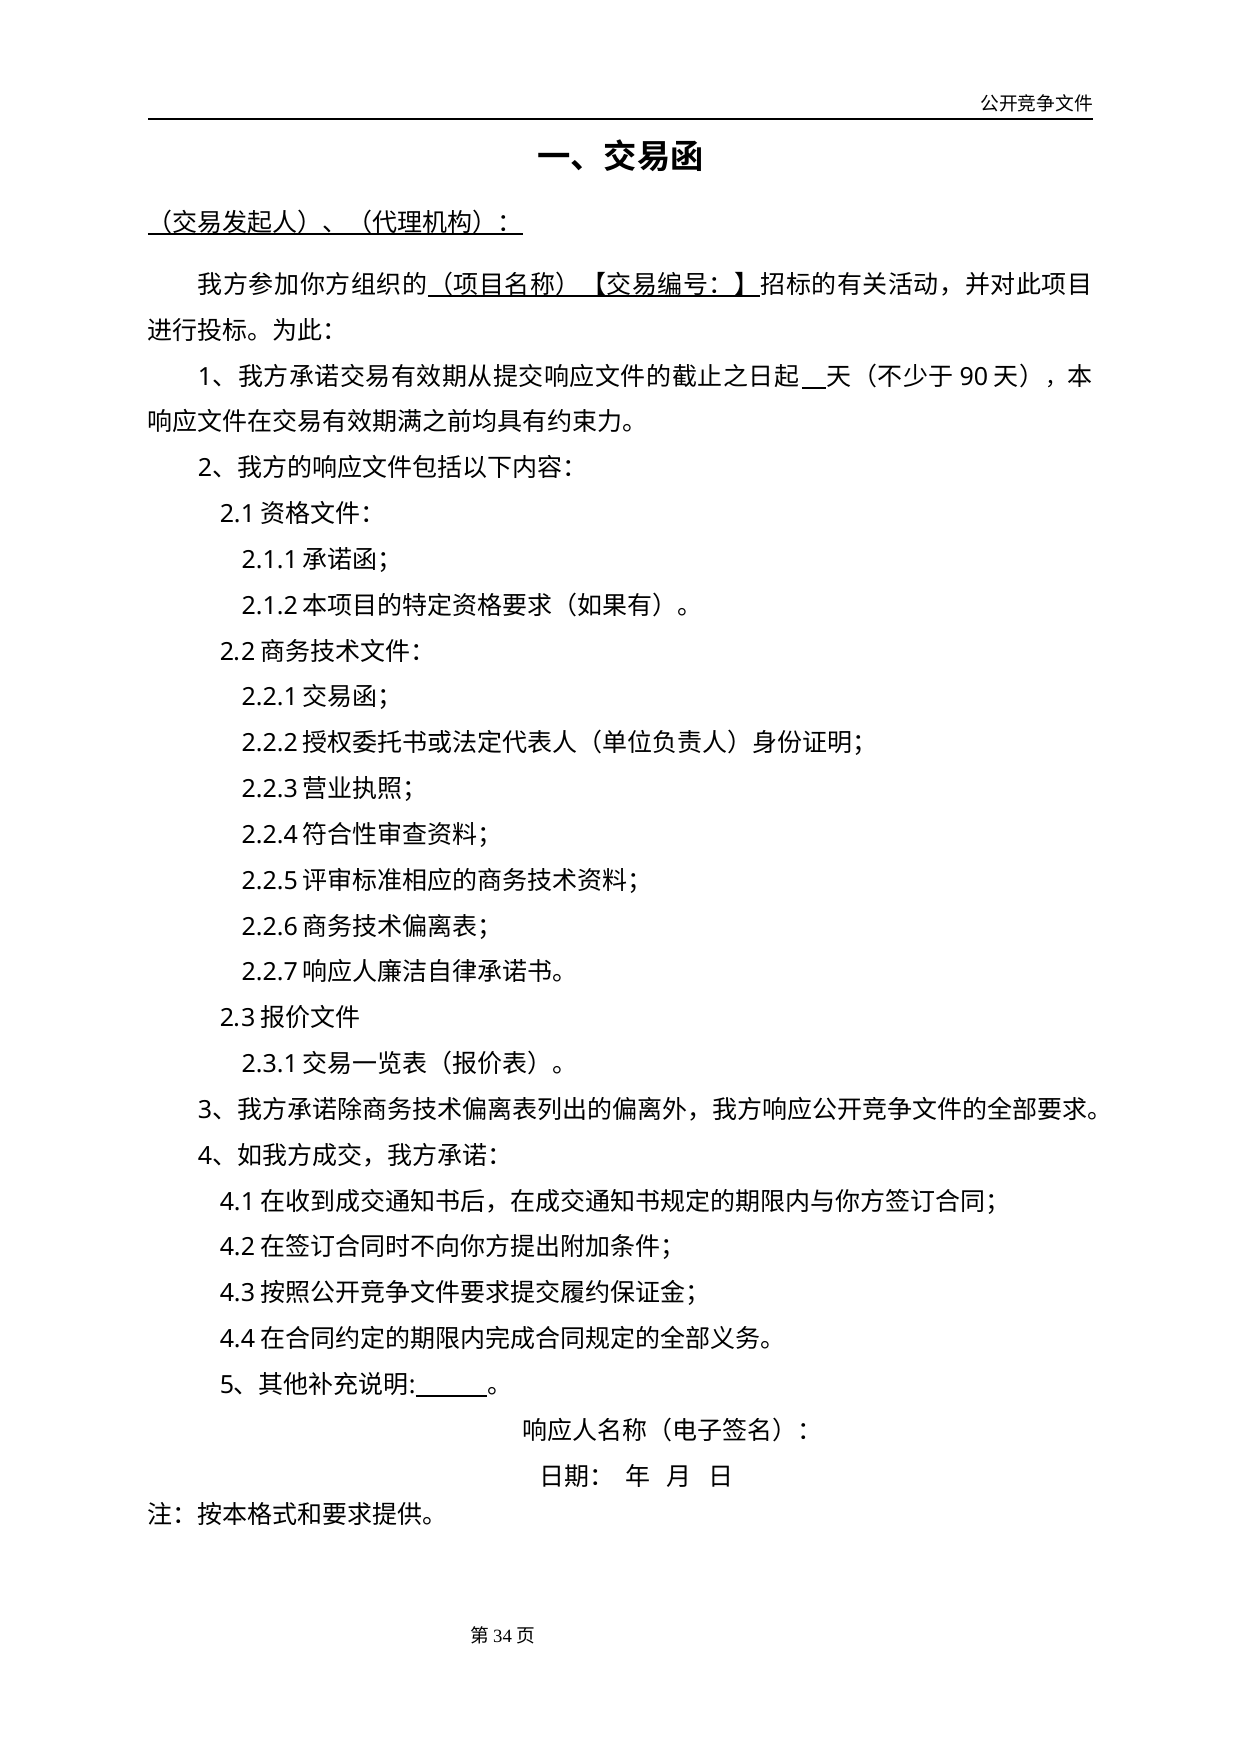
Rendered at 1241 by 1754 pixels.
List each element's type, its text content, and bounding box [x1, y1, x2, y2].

text 我方参加你方组织的（项目名称）【交易编号：】招标的有关活动，并对此项目进行投标。为此： [148, 257, 1093, 348]
text 1、我方承诺交易有效期从提交响应文件的截止之日起 天（不少于90天），本响应文件在交易有效期满之前均具有约束力。 [148, 348, 1093, 440]
text 2.1资格文件： [169, 486, 1093, 532]
text 2.2.2授权委托书或法定代表人（单位负责人）身份证明； [191, 715, 1093, 761]
text 2.2.6商务技术偏离表； [191, 898, 1093, 944]
text 2.2.3营业执照； [191, 761, 1093, 807]
text 2.2.1交易函； [191, 669, 1093, 715]
text 2.3.1交易一览表（报价表）。 [191, 1036, 1093, 1082]
text 2.3报价文件 [169, 990, 1093, 1036]
text 响应人名称（电子签名）： [148, 1402, 1093, 1448]
text 4.1在收到成交通知书后，在成交通知书规定的期限内与你方签订合同； [169, 1173, 1093, 1219]
text 注：按本格式和要求提供。 [148, 1494, 1093, 1530]
text 4.2在签订合同时不向你方提出附加条件； [169, 1219, 1093, 1265]
text 4、如我方成交，我方承诺： [148, 1127, 1093, 1173]
text 4.4在合同约定的期限内完成合同规定的全部义务。 [169, 1311, 1093, 1357]
text 2.2.7响应人廉洁自律承诺书。 [191, 944, 1093, 990]
text 2.2.4符合性审查资料； [191, 807, 1093, 852]
text 2、我方的响应文件包括以下内容： [148, 440, 1093, 486]
text 4.3按照公开竞争文件要求提交履约保证金； [169, 1265, 1093, 1311]
text 3、我方承诺除商务技术偏离表列出的偏离外，我方响应公开竞争文件的全部要求。 [148, 1082, 1093, 1127]
text 2.2商务技术文件： [169, 623, 1093, 669]
text 一、交易函 [148, 130, 1093, 178]
text （交易发起人）、（代理机构）： [148, 202, 1093, 238]
text 5、其他补充说明: 。 [169, 1357, 1093, 1402]
text 2.1.1承诺函； [191, 532, 1093, 577]
text 2.2.5评审标准相应的商务技术资料； [191, 852, 1093, 898]
text 2.1.2本项目的特定资格要求（如果有）。 [191, 577, 1093, 623]
text 日期： 年 月 日 [148, 1448, 1093, 1494]
